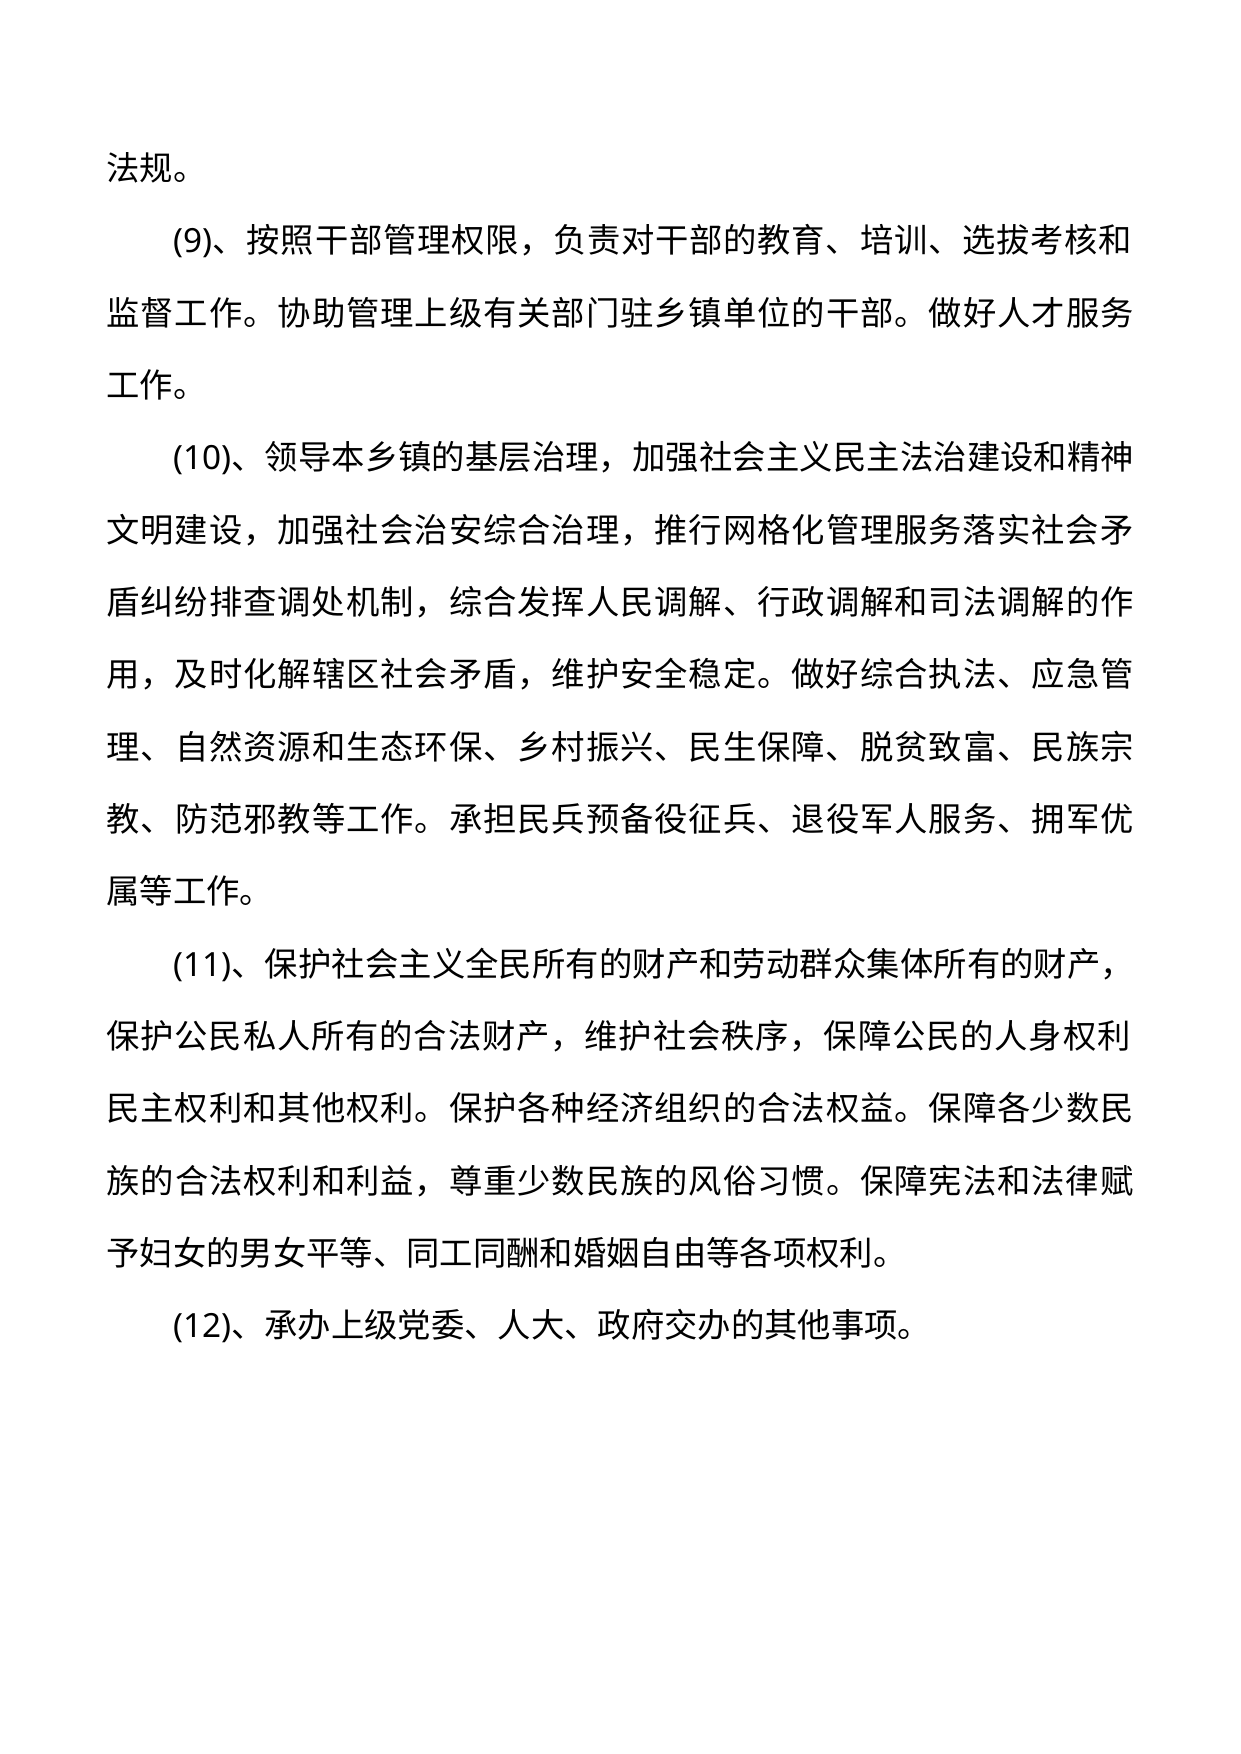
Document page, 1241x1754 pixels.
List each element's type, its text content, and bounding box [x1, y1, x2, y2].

text (10)、领导本乡镇的基层治理，加强社会主义民主法治建设和精神文明建设，加强社会治安综合治理，推行网格化管理服务落实社会矛盾纠纷排查调处机制，综合发挥人民调解、行政调解和司法调解的作用，及时化解辖区社会矛盾，维护安全稳定。做好综合执法、应急管理、自然资源和生态环保、乡村振兴、民生保障、脱贫致富、民族宗教、防范邪教等工作。承担民兵预备役征兵、退役军人服务、拥军优属等工作。 [106, 431, 1134, 913]
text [106, 142, 1134, 190]
text (9)、按照干部管理权限，负责对干部的教育、培训、选拔考核和监督工作。协助管理上级有关部门驻乡镇单位的干部。做好人才服务工作。 [106, 214, 1134, 407]
text (12)、承办上级党委、人大、政府交办的其他事项。 [106, 1299, 1134, 1347]
text (11)、保护社会主义全民所有的财产和劳动群众集体所有的财产，保护公民私人所有的合法财产，维护社会秩序，保障公民的人身权利、民主权利和其他权利。保护各种经济组织的合法权益。保障各少数民族的合法权利和利益，尊重少数民族的风俗习惯。保障宪法和法律赋予妇女的男女平等、同工同酬和婚姻自由等各项权利。 [106, 937, 1134, 1275]
